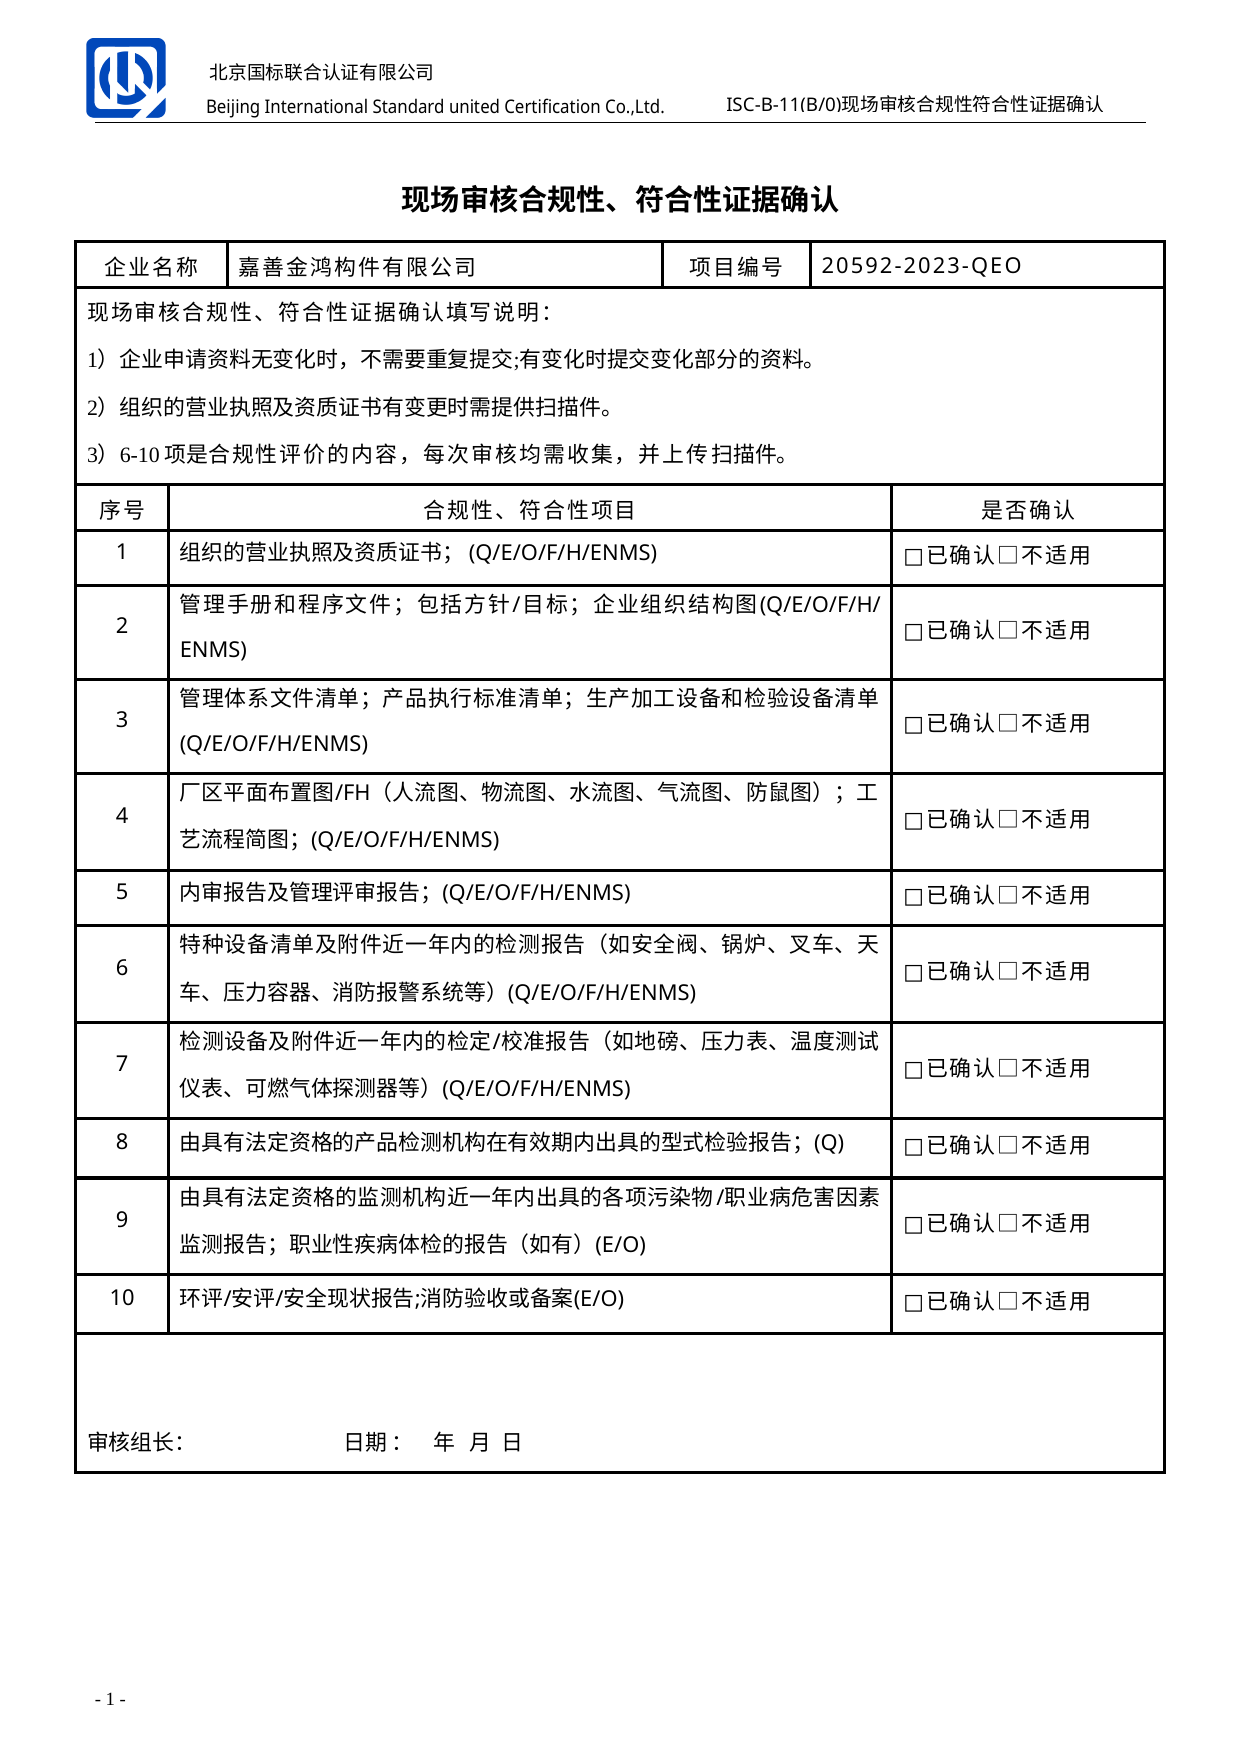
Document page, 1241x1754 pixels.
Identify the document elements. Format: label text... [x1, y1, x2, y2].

table_cell □已确认□不适用 [893, 681, 1163, 772]
table_cell 由具有法定资格的监测机构近一年内出具的各项污染物/职业病危害因素监测报告；职业性疾病体检的报告（如有）(E/O) [170, 1180, 890, 1273]
table_cell □已确认□不适用 [893, 587, 1163, 678]
table_header 嘉善金鸿构件有限公司 [229, 243, 661, 286]
table_cell 现场审核合规性、符合性证据确认填写说明： 1）企业申请资料无变化时，不需要重复提交;有变化时提交变化部分的资料。 2）组织的营业执照及资质证书有变更时需提供扫描件。 3）6-10项是合规性评价的内容，每次审核均需收集，并上传扫描件。 [77, 289, 1163, 483]
table_header 20592-2023-QEO [812, 243, 1163, 286]
table_cell 8 [77, 1120, 167, 1176]
table_cell □已确认□不适用 [893, 1180, 1163, 1273]
table_header 项目编号 [664, 243, 809, 286]
table_cell 厂区平面布置图/FH（人流图、物流图、水流图、气流图、防鼠图）；工艺流程简图；(Q/E/O/F/H/ENMS) [170, 775, 890, 868]
table_cell 10 [77, 1276, 167, 1332]
table_cell 由具有法定资格的产品检测机构在有效期内出具的型式检验报告；(Q) [170, 1120, 890, 1176]
table_cell 管理手册和程序文件；包括方针/目标；企业组织结构图(Q/E/O/F/H/ENMS) [170, 587, 890, 678]
table_cell 检测设备及附件近一年内的检定/校准报告（如地磅、压力表、温度测试仪表、可燃气体探测器等）(Q/E/O/F/H/ENMS) [170, 1024, 890, 1117]
table_cell 7 [77, 1024, 167, 1117]
table_cell 序号 [77, 486, 167, 529]
table_cell 审核组长： 日期 ： 年 月 日 [77, 1335, 1163, 1471]
table_cell 环评/安评/安全现状报告;消防验收或备案(E/O) [170, 1276, 890, 1332]
table_cell 1 [77, 532, 167, 584]
table_header 企业名称 [77, 243, 226, 286]
table_cell 特种设备清单及附件近一年内的检测报告（如安全阀、锅炉、叉车、天车、压力容器、消防报警系统等）(Q/E/O/F/H/ENMS) [170, 927, 890, 1021]
table_cell 3 [77, 681, 167, 772]
table_cell □已确认□不适用 [893, 872, 1163, 924]
table_cell 是否确认 [893, 486, 1163, 529]
table_cell 5 [77, 872, 167, 924]
table_cell 6 [77, 927, 167, 1021]
table_cell 内审报告及管理评审报告；(Q/E/O/F/H/ENMS) [170, 872, 890, 924]
table_cell □已确认□不适用 [893, 927, 1163, 1021]
table_cell □已确认□不适用 [893, 1120, 1163, 1176]
picture [86, 38, 166, 118]
table_cell □已确认□不适用 [893, 775, 1163, 868]
table_cell 组织的营业执照及资质证书； (Q/E/O/F/H/ENMS) [170, 532, 890, 584]
table_cell 合规性、符合性项目 [170, 486, 890, 529]
table_cell 9 [77, 1180, 167, 1273]
text 现场审核合规性、符合性证据确认 [94, 177, 1146, 219]
table_cell 管理体系文件清单；产品执行标准清单；生产加工设备和检验设备清单(Q/E/O/F/H/ENMS) [170, 681, 890, 772]
table_cell 2 [77, 587, 167, 678]
table_cell 4 [77, 775, 167, 868]
table_cell □已确认□不适用 [893, 1024, 1163, 1117]
table_cell □已确认□不适用 [893, 1276, 1163, 1332]
table_cell □已确认□不适用 [893, 532, 1163, 584]
